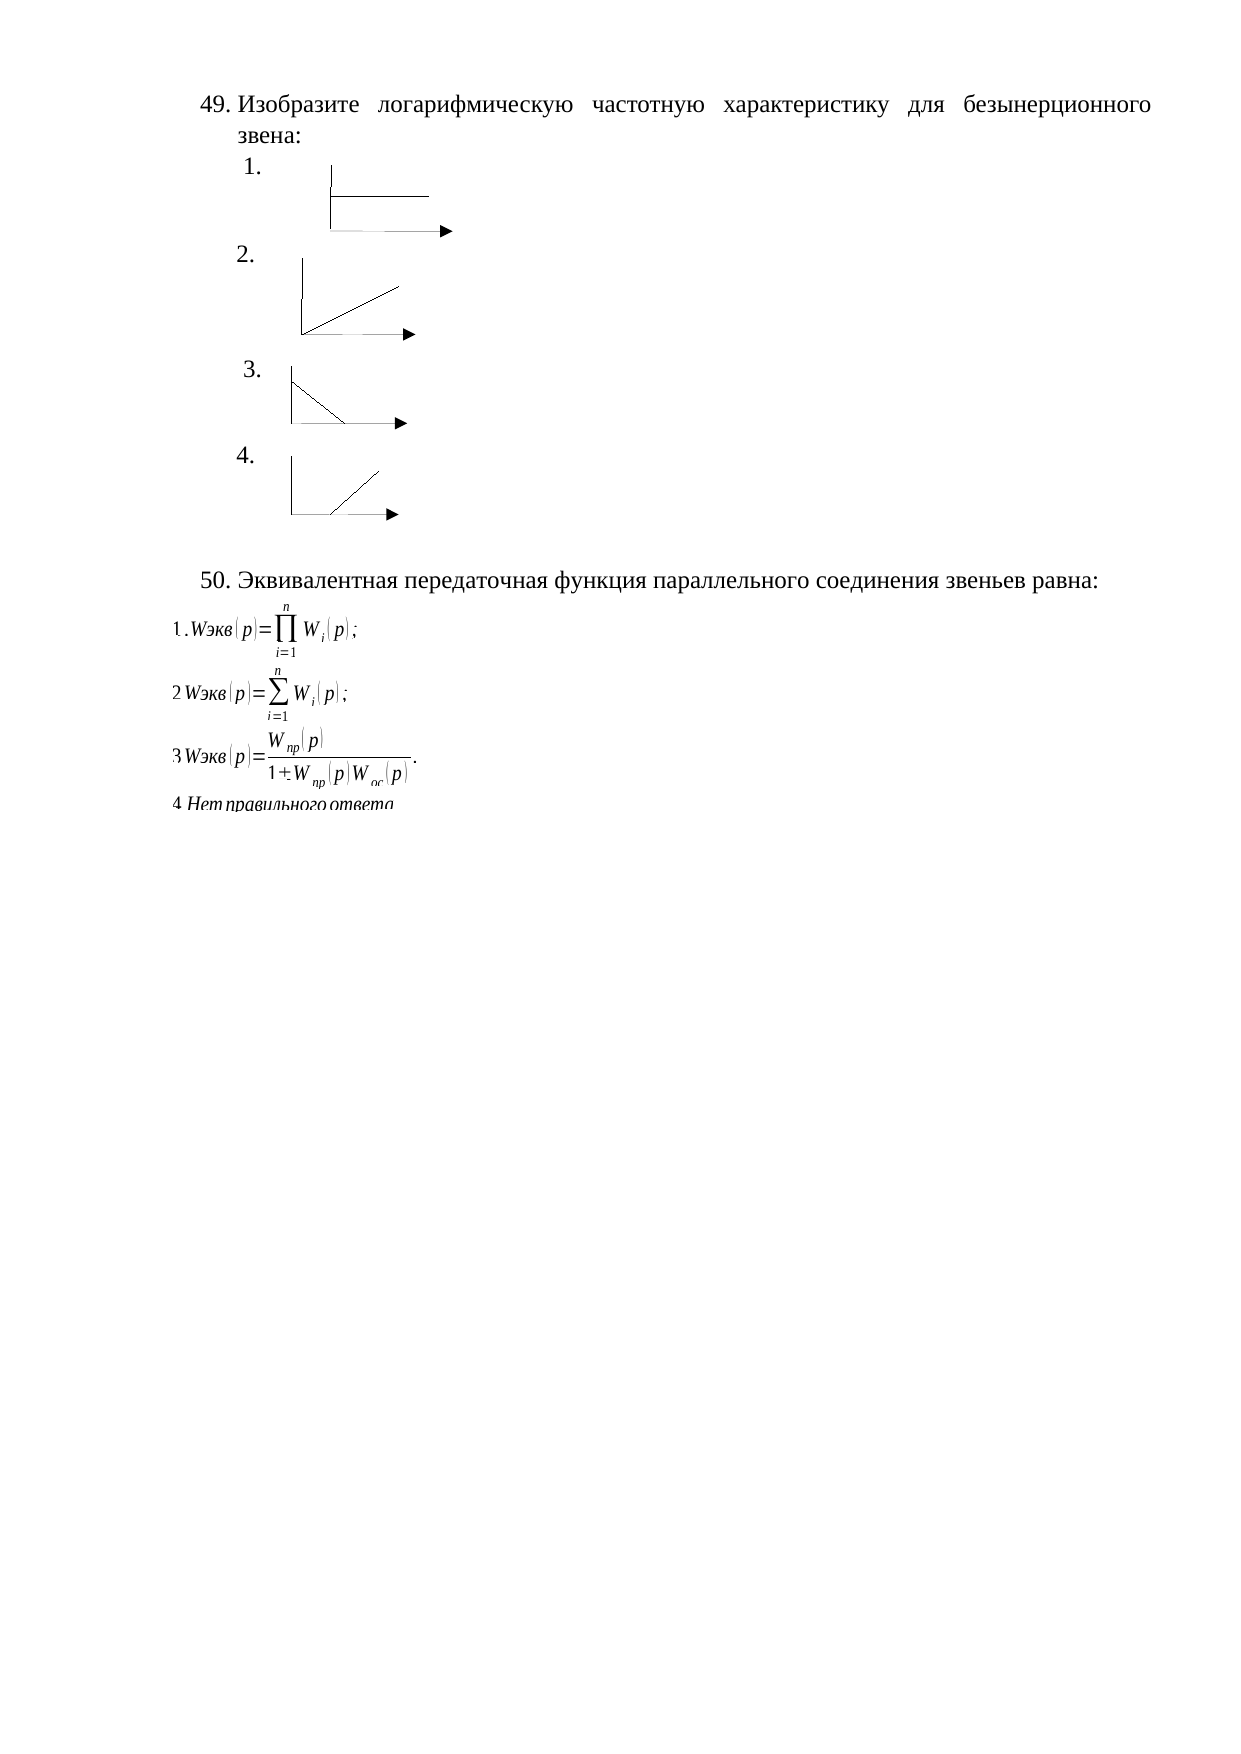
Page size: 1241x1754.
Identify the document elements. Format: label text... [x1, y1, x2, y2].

text 4. [89, 441, 1152, 469]
text 2. [162, 239, 1152, 268]
text 3. [243, 354, 1152, 383]
list Эквивалентная передаточная функция параллельного соединения звеньев равна: [200, 565, 1152, 593]
list Изобразите логарифмическую частотную характеристику для безынерционного звена: [200, 89, 1152, 148]
